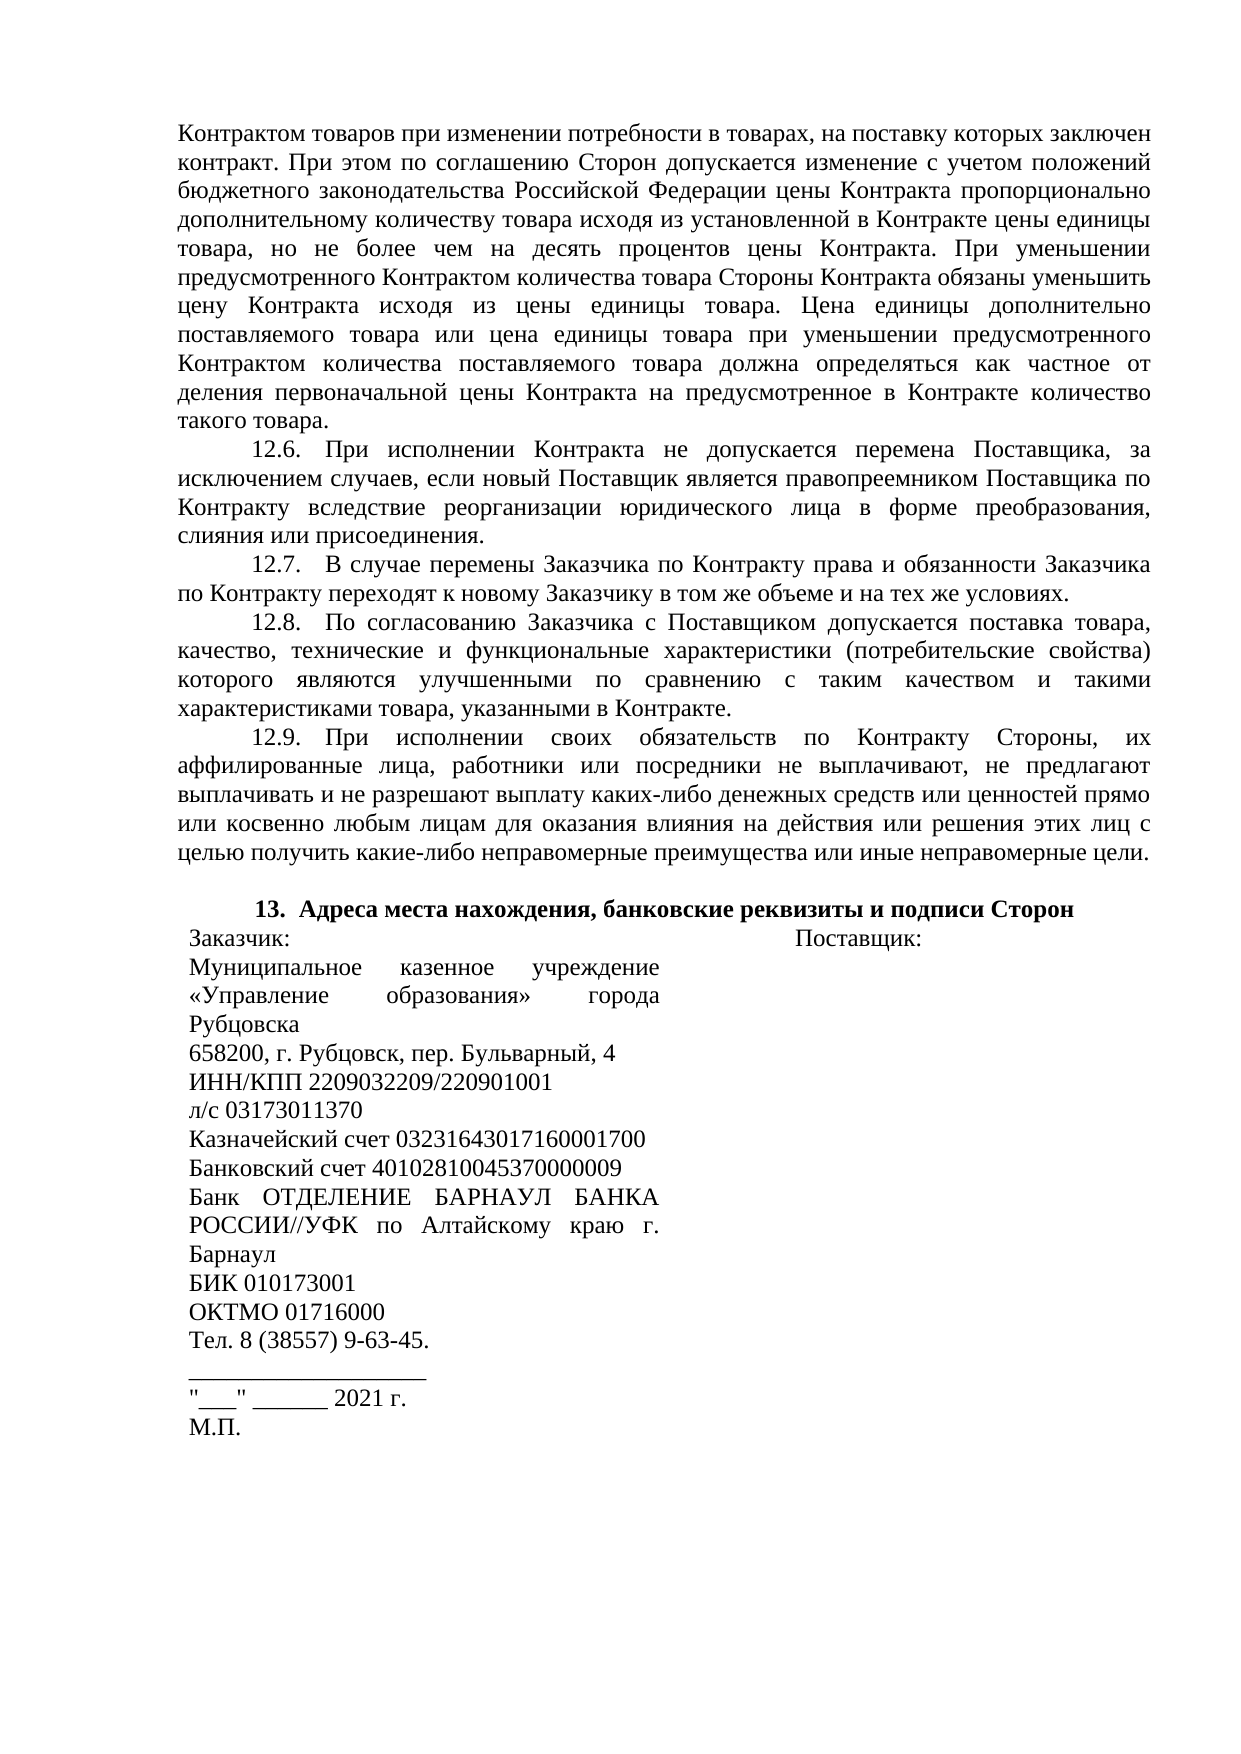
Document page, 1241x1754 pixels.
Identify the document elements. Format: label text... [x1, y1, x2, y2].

list Адреса места нахождения, банковские реквизиты и подписи Сторон [177, 894, 1152, 923]
table_header Поставщик: [671, 923, 1163, 1584]
list При исполнении своих обязательств по Контракту Стороны, их аффилированные лица, работники или посредники не выплачивают, не предлагают выплачивать и не разрешают выплату каких-либо денежных средств или ценностей прямо или косвенно любым лицам для оказания влияния на действия или решения этих лиц с целью получить какие-либо неправомерные преимущества или иные неправомерные цели. [177, 722, 1152, 866]
list В случае перемены Заказчика по Контракту права и обязанности Заказчика по Контракту переходят к новому Заказчику в том же объеме и на тех же условиях. [177, 549, 1152, 607]
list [177, 118, 1152, 434]
table_header Заказчик: Муниципальное казенное учреждение «Управление образования» города Рубцовска . Рубцовск, пер. Бульварный, 4 ИНН/КПП 2209032209/220901001 л/с 03173011370 Казначейский счет 03231643017160001700 Банковский счет 40102810045370000009 Банк ОТДЕЛЕНИЕ БАРНАУЛ БАНКА РОССИИ//УФК по Алтайскому краю г. Барнаул БИК 010173001 ОКТМО 01716000 Тел. 8 (38557) 9-63-45. ___________________ "___" ______ 2021 г. М.П. [177, 923, 671, 1584]
list По согласованию Заказчика с Поставщиком допускается поставка товара, качество, технические и функциональные характеристики (потребительские свойства) которого являются улучшенными по сравнению с таким качеством и такими характеристиками товара, указанными в Контракте. [177, 607, 1152, 722]
list При исполнении Контракта не допускается перемена Поставщика, за исключением случаев, если новый Поставщик является правопреемником Поставщика по Контракту вследствие реорганизации юридического лица в форме преобразования, слияния или присоединения. [177, 434, 1152, 549]
